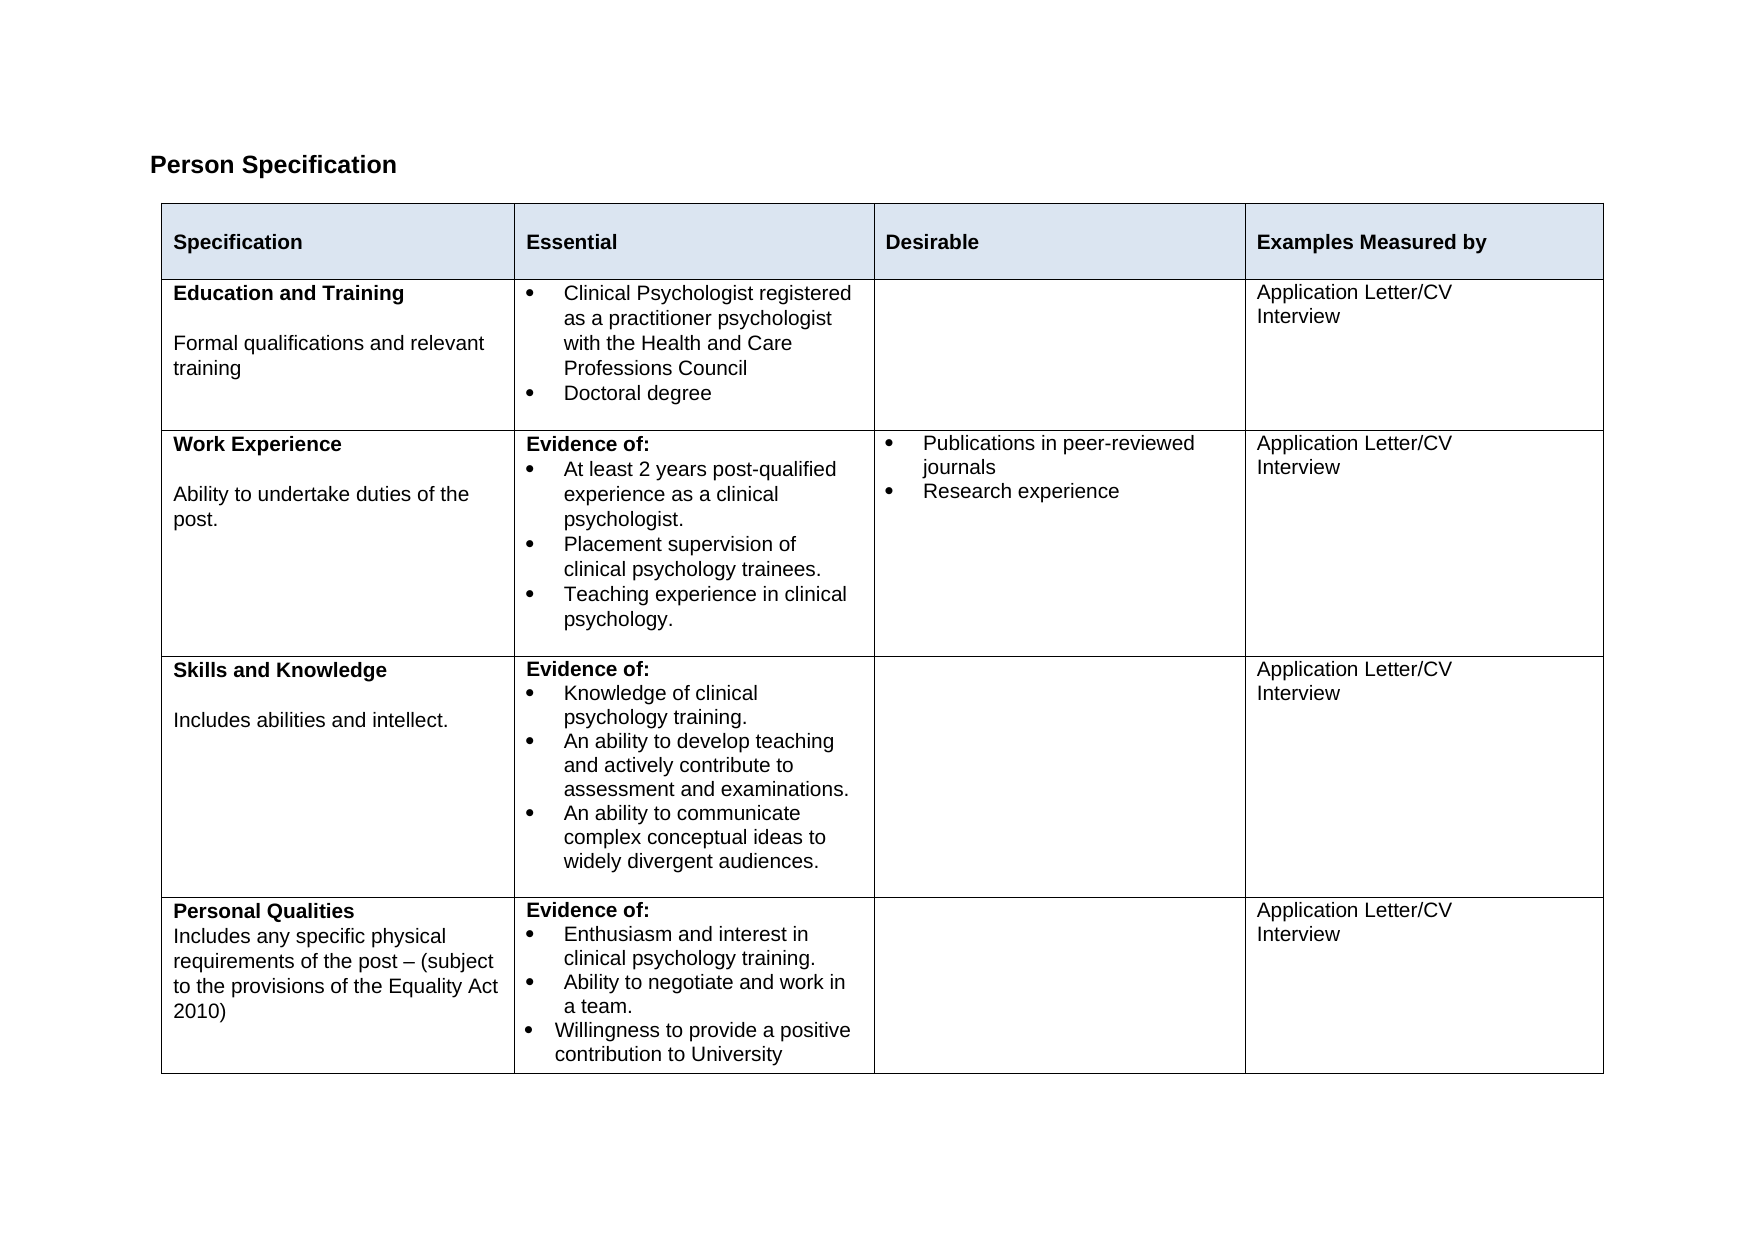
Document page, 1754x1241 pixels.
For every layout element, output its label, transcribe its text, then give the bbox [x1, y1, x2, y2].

table_header Essential [515, 204, 874, 279]
table_header Examples Measured by [1246, 204, 1603, 279]
table_cell Application Letter/CV Interview [1246, 280, 1603, 430]
table_cell Work Experience Ability to undertake duties of the post. [162, 431, 514, 656]
table_cell Evidence of: Knowledge of clinical psychology training. An ability to develop teaching and actively contribute to assessment and examinations. An ability to communicate complex conceptual ideas to widely divergent audiences. [515, 657, 874, 897]
text Person Specification [150, 150, 1604, 179]
table_cell [875, 898, 1245, 1073]
table_cell Education and Training Formal qualifications and relevant training [162, 280, 514, 430]
table_cell Application Letter/CV Interview [1246, 431, 1603, 656]
table_cell Evidence of: At least 2 years post-qualified experience as a clinical psychologist. Placement supervision of clinical psychology trainees. Teaching experience in clinical psychology. [515, 431, 874, 656]
table_cell Skills and Knowledge Includes abilities and intellect. [162, 657, 514, 897]
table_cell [515, 898, 874, 1073]
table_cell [1246, 898, 1603, 1073]
table_header Specification [162, 204, 514, 279]
table_cell [875, 280, 1245, 430]
table_header Desirable [875, 204, 1245, 279]
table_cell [162, 898, 514, 1073]
table_cell [875, 657, 1245, 897]
table_cell Publications in peer-reviewed journals Research experience [875, 431, 1245, 656]
table_cell Clinical Psychologist registered as a practitioner psychologist with the Health and Care Professions Council Doctoral degree [515, 280, 874, 430]
table_cell Application Letter/CV Interview [1246, 657, 1603, 897]
